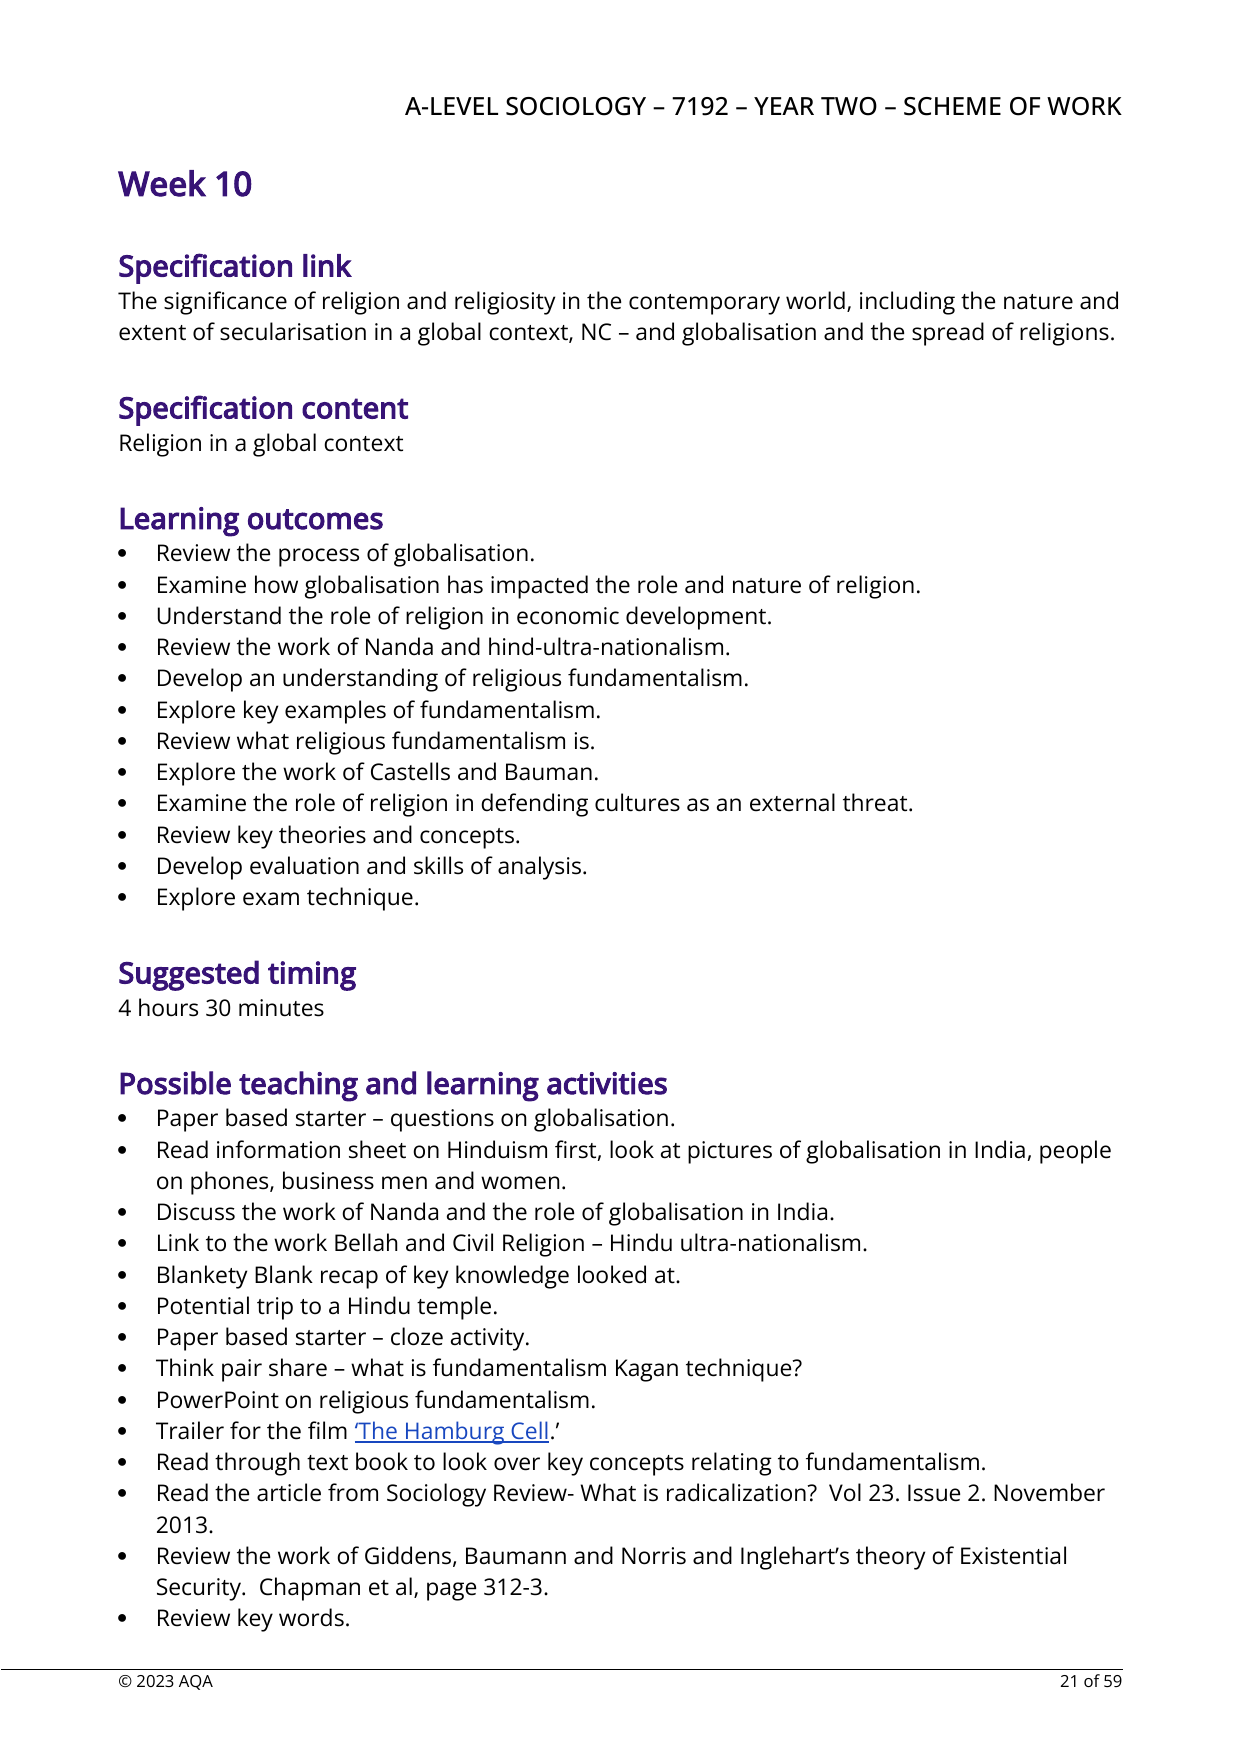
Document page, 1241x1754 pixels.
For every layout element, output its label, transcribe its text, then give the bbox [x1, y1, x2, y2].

text Specification link [118, 245, 1122, 285]
list Think pair share – what is fundamentalism Kagan technique? [118, 1352, 1122, 1384]
text 4 hours 30 minutes [118, 992, 1122, 1023]
text Week 10 [118, 160, 1122, 206]
list Develop an understanding of religious fundamentalism. [118, 662, 1122, 694]
list Review key words. [118, 1602, 1122, 1634]
list Review key theories and concepts. [118, 819, 1122, 850]
text Learning outcomes [118, 498, 1122, 537]
list Discuss the work of Nanda and the role of globalisation in India. [118, 1196, 1122, 1227]
text The significance of religion and religiosity in the contemporary world, including the nature and extent of secularisation in a global context, NC – and globalisation and the spread of religions. [118, 285, 1122, 347]
list Examine the role of religion in defending cultures as an external threat. [118, 787, 1122, 819]
list Explore key examples of fundamentalism. [118, 694, 1122, 725]
text Suggested timing [118, 952, 1122, 992]
list Examine how globalisation has impacted the role and nature of religion. [118, 569, 1122, 600]
list Review the work of Giddens, Baumann and Norris and Inglehart’s theory of Existential Security. Chapman et al, page 312-3. [118, 1540, 1122, 1602]
list Develop evaluation and skills of analysis. [118, 850, 1122, 881]
list Explore the work of Castells and Bauman. [118, 756, 1122, 787]
list Understand the role of religion in economic development. [118, 600, 1122, 631]
list PowerPoint on religious fundamentalism. [118, 1384, 1122, 1415]
list Review what religious fundamentalism is. [118, 725, 1122, 756]
list Review the work of Nanda and hind-ultra-nationalism. [118, 631, 1122, 662]
list Explore exam technique. [118, 881, 1122, 912]
list Blankety Blank recap of key knowledge looked at. [118, 1259, 1122, 1290]
text Possible teaching and learning activities [118, 1063, 1122, 1102]
list Potential trip to a Hindu temple. [118, 1290, 1122, 1321]
list Paper based starter – cloze activity. [118, 1321, 1122, 1352]
list Review the process of globalisation. [118, 537, 1122, 569]
list Paper based starter – questions on globalisation. [118, 1102, 1122, 1134]
text Religion in a global context [118, 427, 1122, 458]
list Read through text book to look over key concepts relating to fundamentalism. [118, 1446, 1122, 1477]
list Link to the work Bellah and Civil Religion – Hindu ultra-nationalism. [118, 1227, 1122, 1259]
list Trailer for the film ‘The Hamburg Cell.’ [118, 1415, 1122, 1446]
list Read the article from Sociology Review- What is radicalization? Vol 23. Issue 2. November 2013. [118, 1477, 1122, 1540]
text Specification content [118, 387, 1122, 427]
list Read information sheet on Hinduism first, look at pictures of globalisation in India, people on phones, business men and women. [118, 1134, 1122, 1196]
